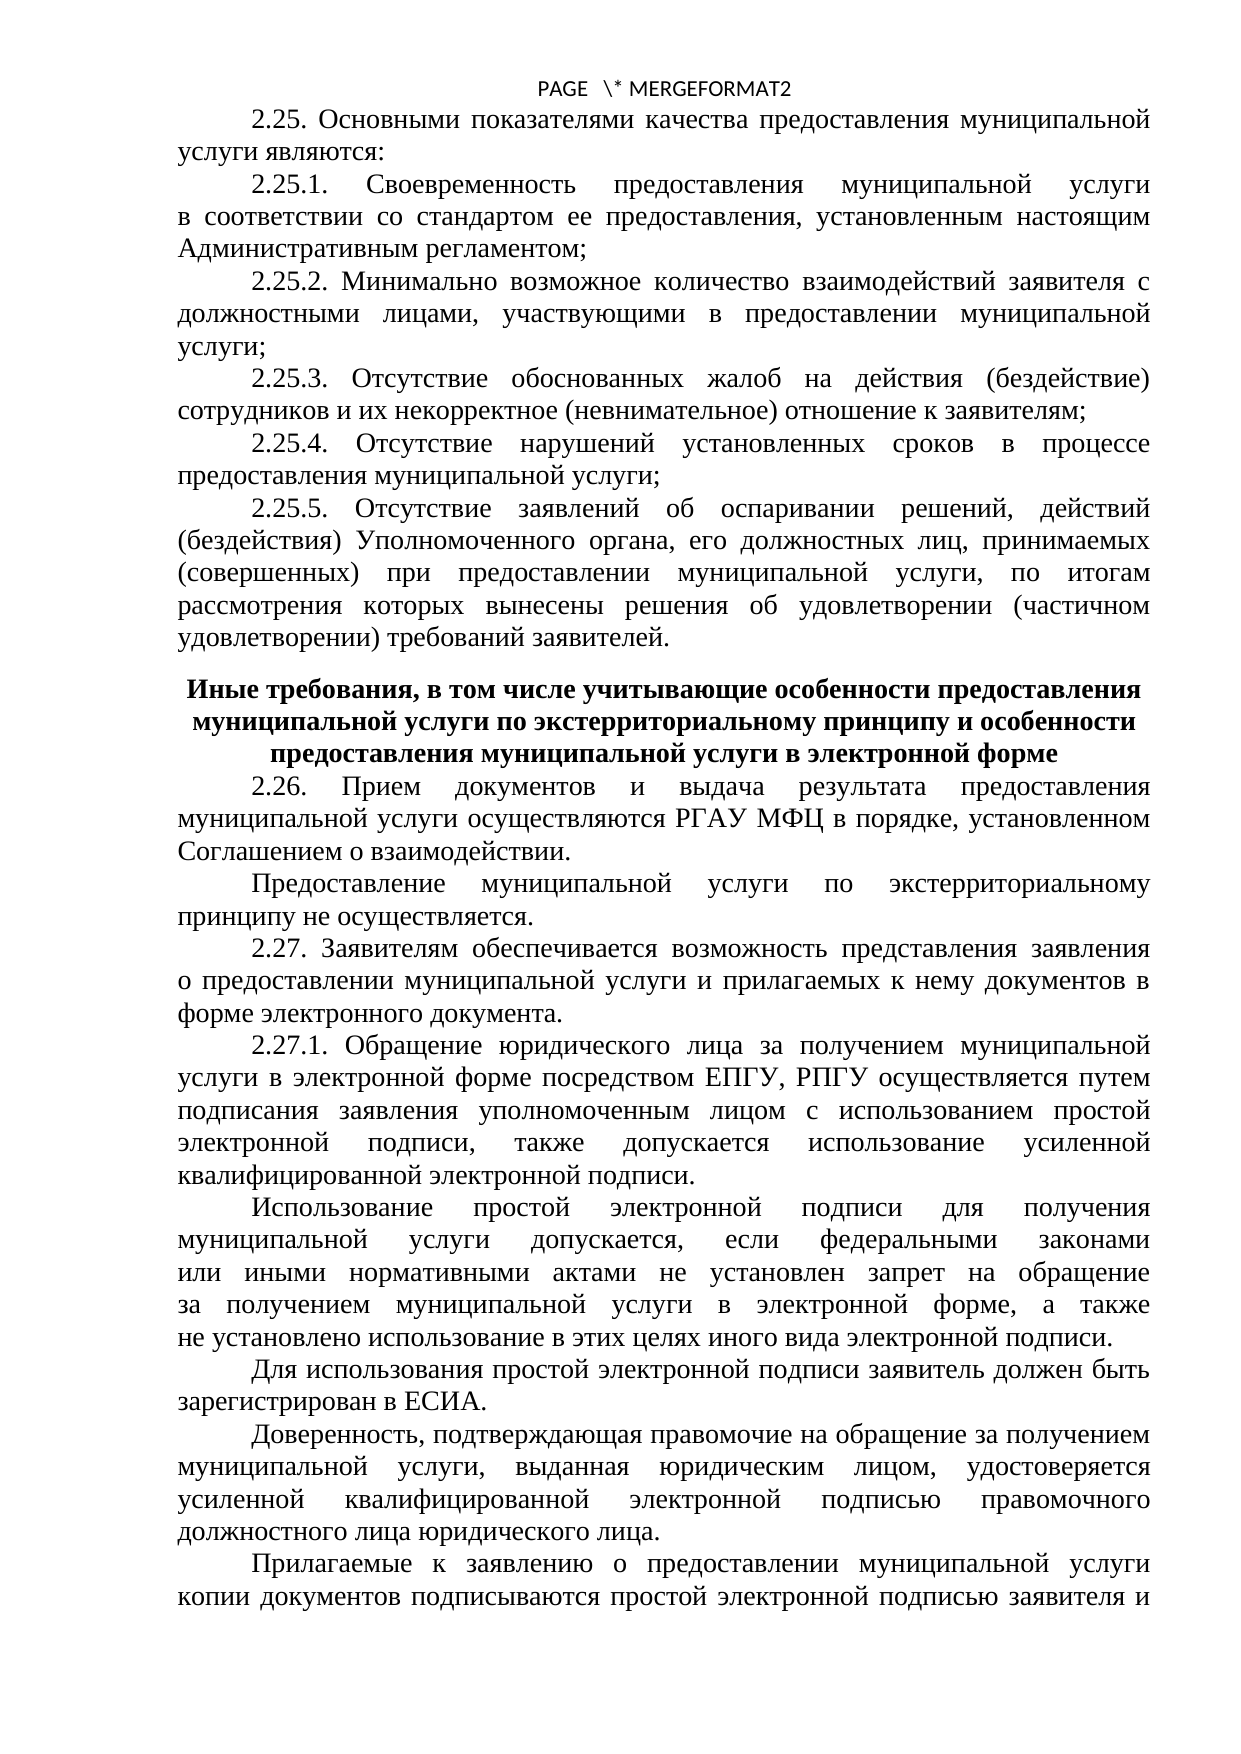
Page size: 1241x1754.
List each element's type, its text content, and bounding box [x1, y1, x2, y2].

text Доверенность, подтверждающая правомочие на обращение за получением муниципальной услуги, выданная юридическим лицом, удостоверяется усиленной квалифицированной электронной подписью правомочного должностного лица юридического лица. [177, 1417, 1152, 1546]
text Использование простой электронной подписи для получения муниципальной услуги допускается, если федеральными законами или иными нормативными актами не установлен запрет на обращение за получением муниципальной услуги в электронной форме, а также не установлено использование в этих целях иного вида электронной подписи. [177, 1190, 1152, 1352]
text 2.25.4. Отсутствие нарушений установленных сроков в процессе предоставления муниципальной услуги; [177, 426, 1152, 491]
text 2.25.2. Минимально возможное количество взаимодействий заявителя с должностными лицами, участвующими в предоставлении муниципальной услуги; [177, 264, 1152, 361]
text 2.27. Заявителям обеспечивается возможность представления заявления о предоставлении муниципальной услуги и прилагаемых к нему документов в форме электронного документа. [177, 931, 1152, 1028]
text 2.25.1. Своевременность предоставления муниципальной услуги в соответствии со стандартом ее предоставления, установленным настоящим Административным регламентом; [177, 167, 1152, 264]
text Иные требования, в том числе учитывающие особенности предоставления муниципальной услуги по экстерриториальному принципу и особенности предоставления муниципальной услуги в электронной форме [177, 672, 1152, 769]
text 2.27.1. Обращение юридического лица за получением муниципальной услуги в электронной форме посредством ЕПГУ, РПГУ осуществляется путем подписания заявления уполномоченным лицом с использованием простой электронной подписи, также допускается использование усиленной квалифицированной электронной подписи. [177, 1028, 1152, 1190]
text Для использования простой электронной подписи заявитель должен быть зарегистрирован в ЕСИА. [177, 1352, 1152, 1417]
text 2.25.5. Отсутствие заявлений об оспаривании решений, действий (бездействия) Уполномоченного органа, его должностных лиц, принимаемых (совершенных) при предоставлении муниципальной услуги, по итогам рассмотрения которых вынесены решения об удовлетворении (частичном удовлетворении) требований заявителей. [177, 491, 1152, 653]
text Предоставление муниципальной услуги по экстерриториальному принципу не осуществляется. [177, 866, 1152, 931]
text 2.26. Прием документов и выдача результата предоставления муниципальной услуги осуществляются РГАУ МФЦ в порядке, установленном Соглашением о взаимодействии. [177, 769, 1152, 866]
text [177, 1546, 1152, 1611]
text 2.25.3. Отсутствие обоснованных жалоб на действия (бездействие) сотрудников и их некорректное (невнимательное) отношение к заявителям; [177, 361, 1152, 426]
text 2.25. Основными показателями качества предоставления муниципальной услуги являются: [177, 102, 1152, 167]
